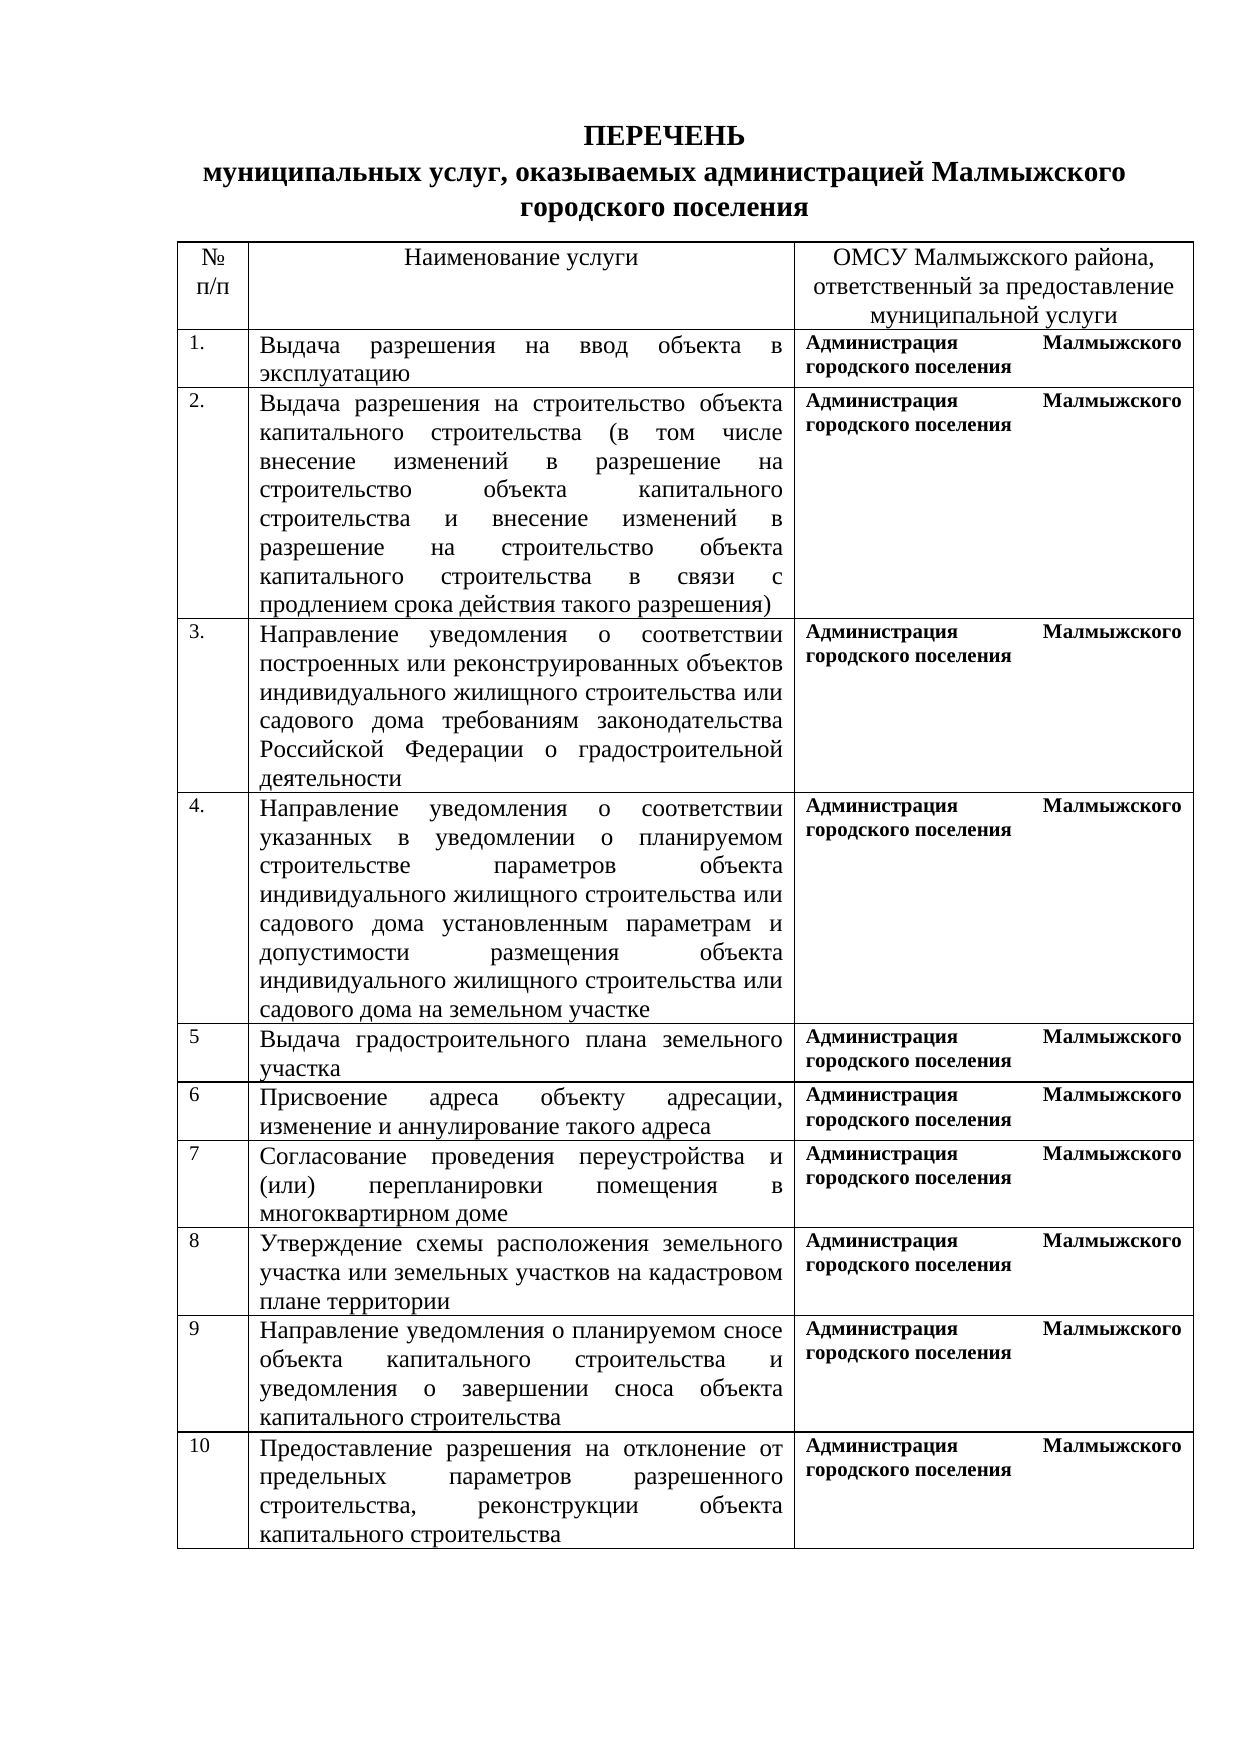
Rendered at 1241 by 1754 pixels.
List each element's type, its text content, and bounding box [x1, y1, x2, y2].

table_cell 6 [178, 1083, 248, 1140]
text муниципальных услуг, оказываемых администрацией Малмыжского городского поселения [177, 154, 1152, 223]
table_cell Направление уведомления о соответствии построенных или реконструированных объектов индивидуального жилищного строительства или садового дома требованиям законодательства Российской Федерации о градостроительной деятельности [249, 619, 794, 792]
table_cell Выдача градостроительного плана земельного участка [249, 1024, 794, 1081]
table_header № п/п [178, 243, 248, 329]
table_cell Присвоение адреса объекту адресации, изменение и аннулирование такого адреса [249, 1083, 794, 1140]
table_cell Утверждение схемы расположения земельного участка или земельных участков на кадастровом плане территории [249, 1228, 794, 1314]
table_cell 2. [178, 388, 248, 618]
table_cell Выдача разрешения на строительство объекта капитального строительства (в том числе внесение изменений в разрешение на строительство объекта капитального строительства и внесение изменений в разрешение на строительство объекта капитального строительства в связи с продлением срока действия такого разрешения) [249, 388, 794, 618]
table_cell Администрация Малмыжского городского поселения [795, 793, 1193, 1023]
table_header 10 [178, 1433, 248, 1548]
table_cell Администрация Малмыжского городского поселения [795, 1024, 1193, 1081]
table_cell Администрация Малмыжского городского поселения [795, 388, 1193, 618]
table_header Наименование услуги [249, 243, 794, 329]
text ПЕРЕЧЕНЬ [177, 118, 1152, 152]
table_cell Администрация Малмыжского городского поселения [795, 330, 1193, 387]
table_cell 4. [178, 793, 248, 1023]
table_header Предоставление разрешения на отклонение от предельных параметров разрешенного строительства, реконструкции объекта капитального строительства [249, 1433, 794, 1548]
table_cell Направление уведомления о соответствии указанных в уведомлении о планируемом строительстве параметров объекта индивидуального жилищного строительства или садового дома установленным параметрам и допустимости размещения объекта индивидуального жилищного строительства или садового дома на земельном участке [249, 793, 794, 1023]
table_cell Направление уведомления о планируемом сносе объекта капитального строительства и уведомления о завершении сноса объекта капитального строительства [249, 1316, 794, 1431]
table_cell Администрация Малмыжского городского поселения [795, 1083, 1193, 1140]
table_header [795, 1433, 1193, 1548]
table_cell 7 [178, 1141, 248, 1227]
table_cell Администрация Малмыжского городского поселения [795, 1316, 1193, 1431]
table_cell 1. [178, 330, 248, 387]
table_cell Администрация Малмыжского городского поселения [795, 1141, 1193, 1227]
table_header ОМСУ Малмыжского района, ответственный за предоставление муниципальной услуги [795, 243, 1193, 329]
table_cell 3. [178, 619, 248, 792]
table_cell 5 [178, 1024, 248, 1081]
table_cell 8 [178, 1228, 248, 1314]
table_cell Согласование проведения переустройства и (или) перепланировки помещения в многоквартирном доме [249, 1141, 794, 1227]
table_cell 9 [178, 1316, 248, 1431]
table_cell Администрация Малмыжского городского поселения [795, 619, 1193, 792]
table_cell Администрация Малмыжского городского поселения [795, 1228, 1193, 1314]
table_cell Выдача разрешения на ввод объекта в эксплуатацию [249, 330, 794, 387]
